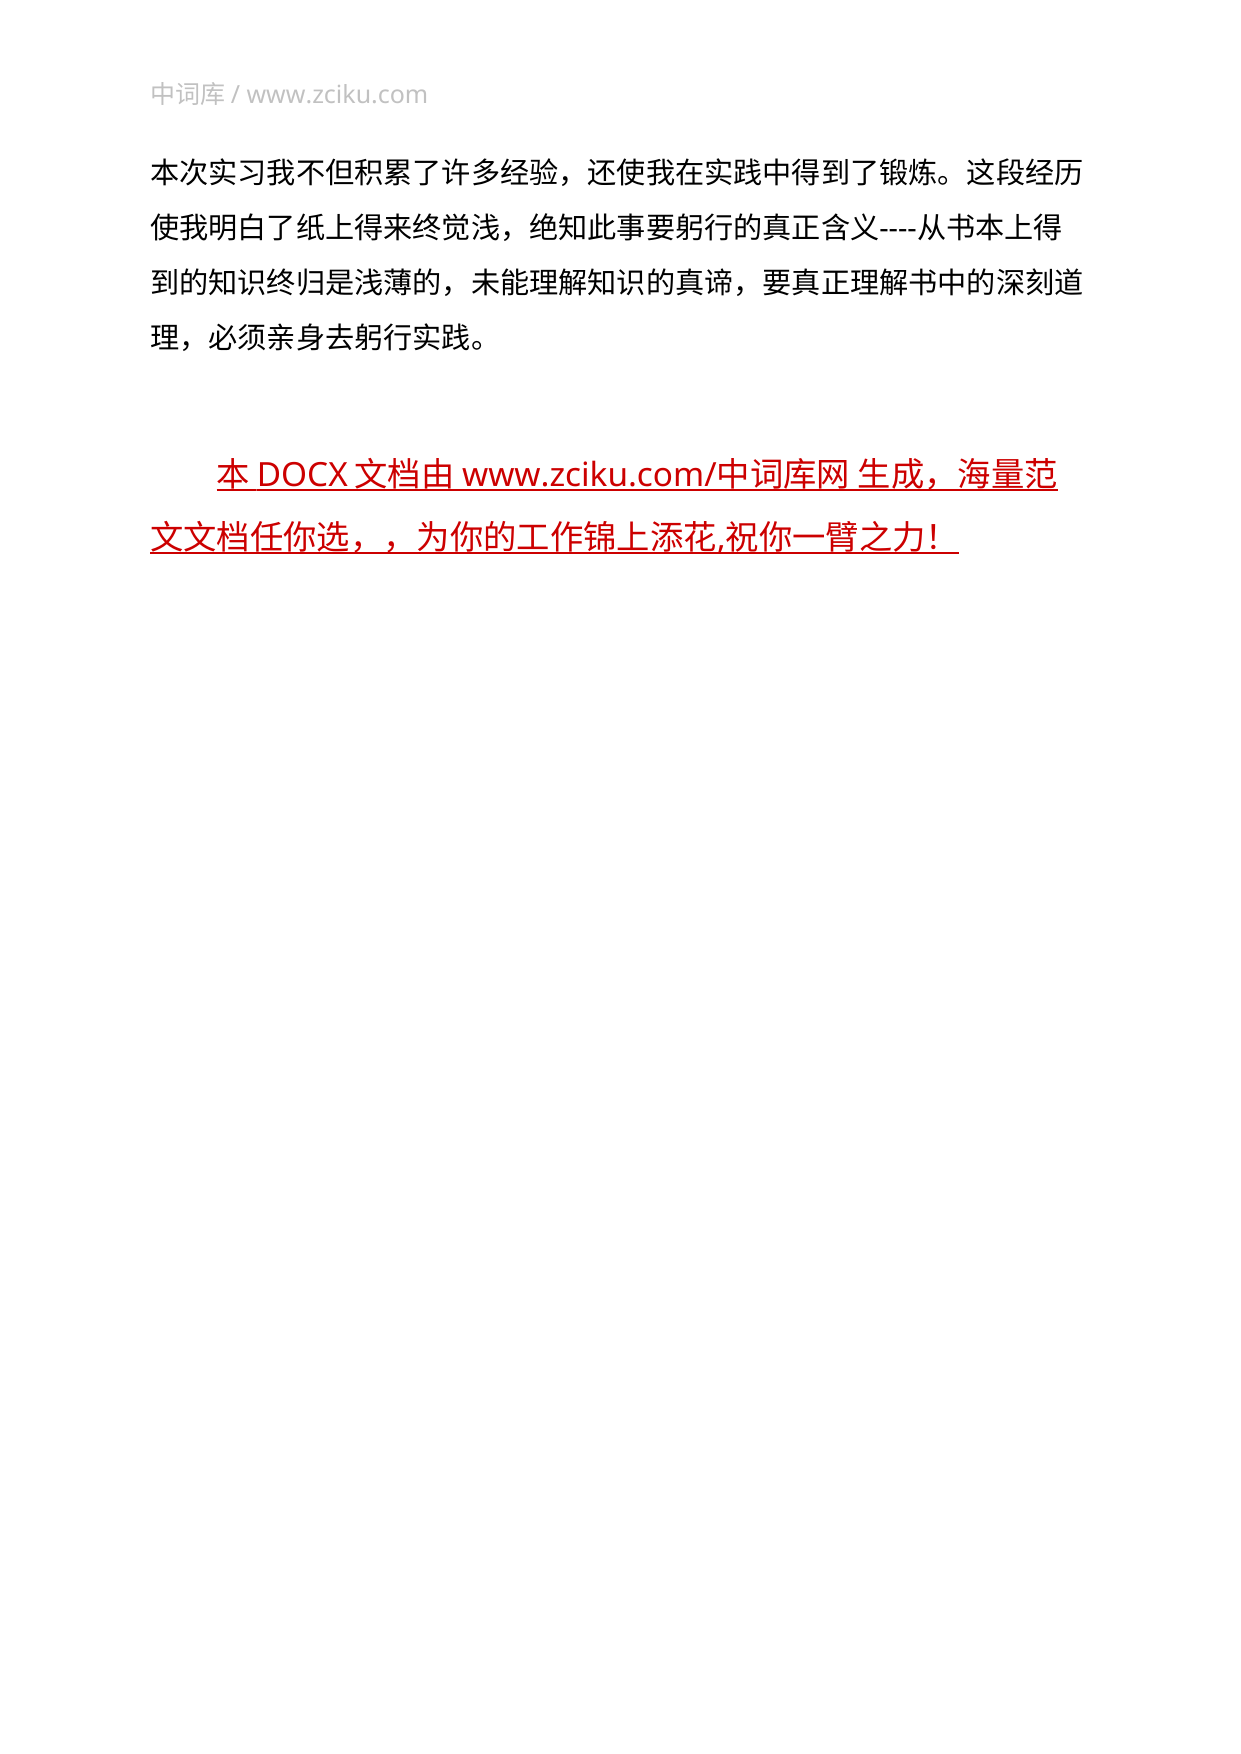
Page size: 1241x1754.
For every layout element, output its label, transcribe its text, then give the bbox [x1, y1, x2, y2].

text 本DOCX文档由 www.zciku.com/中词库网 生成，海量范文文档任你选，，为你的工作锦上添花,祝你一臂之力！ [150, 448, 1090, 559]
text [150, 150, 1090, 357]
